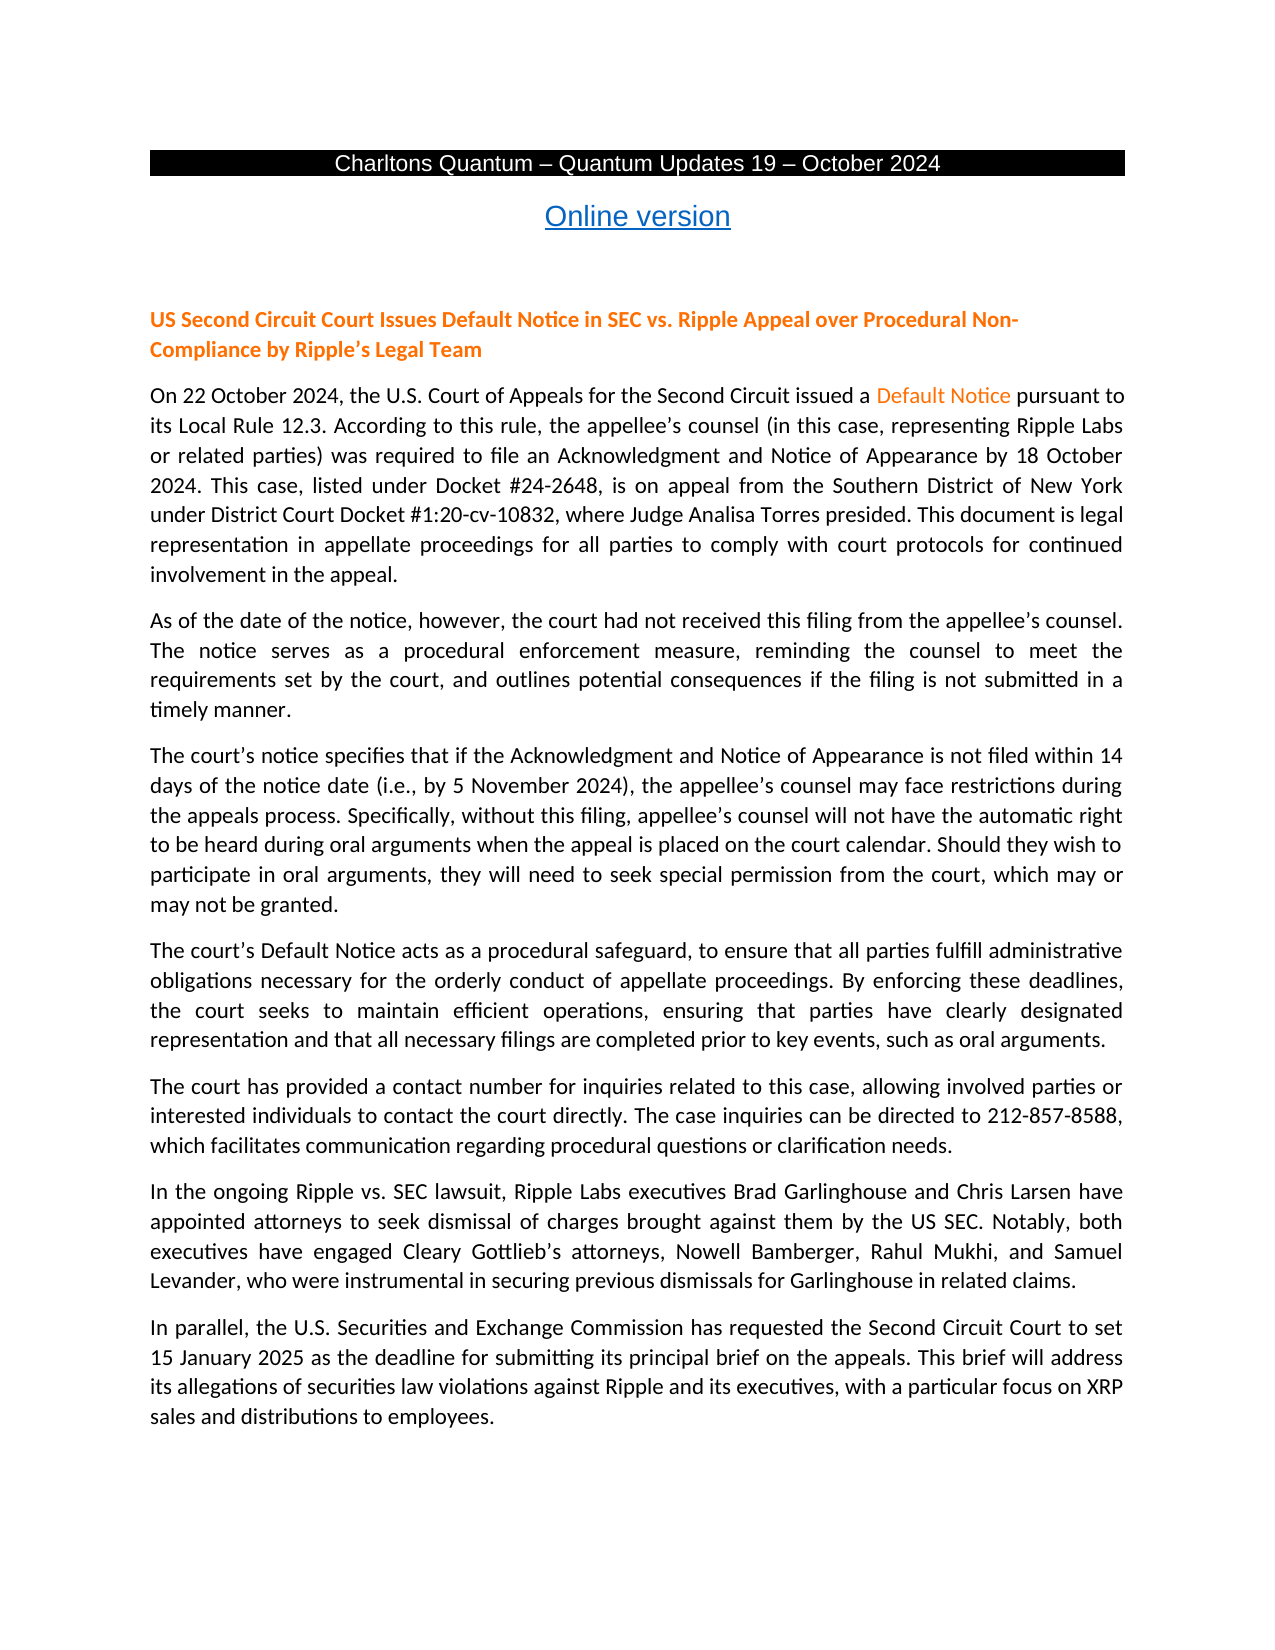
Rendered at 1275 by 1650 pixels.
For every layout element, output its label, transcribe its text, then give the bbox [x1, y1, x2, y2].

text The court’s Default Notice acts as a procedural safeguard, to ensure that all parties fulfill administrative obligations necessary for the orderly conduct of appellate proceedings. By enforcing these deadlines, the court seeks to maintain efficient operations, ensuring that parties have clearly designated representation and that all necessary filings are completed prior to key events, such as oral arguments. [150, 936, 1125, 1053]
text As of the date of the notice, however, the court had not received this filing from the appellee’s counsel. The notice serves as a procedural enforcement measure, reminding the counsel to meet the requirements set by the court, and outlines potential consequences if the filing is not submitted in a timely manner. [150, 606, 1125, 723]
text In parallel, the U.S. Securities and Exchange Commission has requested the Second Circuit Court to set 15 January 2025 as the deadline for submitting its principal brief on the appeals. This brief will address its allegations of securities law violations against Ripple and its executives, with a particular focus on XRP sales and distributions to employees. [150, 1313, 1125, 1430]
text In the ongoing Ripple vs. SEC lawsuit, Ripple Labs executives Brad Garlinghouse and Chris Larsen have appointed attorneys to seek dismissal of charges brought against them by the US SEC. Notably, both executives have engaged Cleary Gottlieb’s attorneys, Nowell Bamberger, Rahul Mukhi, and Samuel Levander, who were instrumental in securing previous dismissals for Garlinghouse in related claims. [150, 1177, 1125, 1294]
text Charltons Quantum – Quantum Updates 19 – October 2024 [150, 150, 1125, 176]
text On 22 October 2024, the U.S. Court of Appeals for the Second Circuit issued a Default Notice pursuant to its Local Rule 12.3. According to this rule, the appellee’s counsel (in this case, representing Ripple Labs or related parties) was required to file an Acknowledgment and Notice of Appearance by 18 October 2024. This case, listed under Docket #24-2648, is on appeal from the Southern District of New York under District Court Docket #1:20-cv-10832, where Judge Analisa Torres presided. This document is legal representation in appellate proceedings for all parties to comply with court protocols for continued involvement in the appeal. [150, 382, 1125, 588]
text The court’s notice specifies that if the Acknowledgment and Notice of Appearance is not filed within 14 days of the notice date (i.e., by 5 November 2024), the appellee’s counsel may face restrictions during the appeals process. Specifically, without this filing, appellee’s counsel will not have the automatic right to be heard during oral arguments when the appeal is placed on the court calendar. Should they wish to participate in oral arguments, they will need to seek special permission from the court, which may or may not be granted. [150, 742, 1125, 918]
text US Second Circuit Court Issues Default Notice in SEC vs. Ripple Appeal over Procedural Non-Compliance by Ripple’s Legal Team [150, 306, 1125, 363]
text Online version [150, 199, 1125, 232]
text The court has provided a contact number for inquiries related to this case, allowing involved parties or interested individuals to contact the court directly. The case inquiries can be directed to 212-857-8588, which facilitates communication regarding procedural questions or clarification needs. [150, 1072, 1125, 1159]
